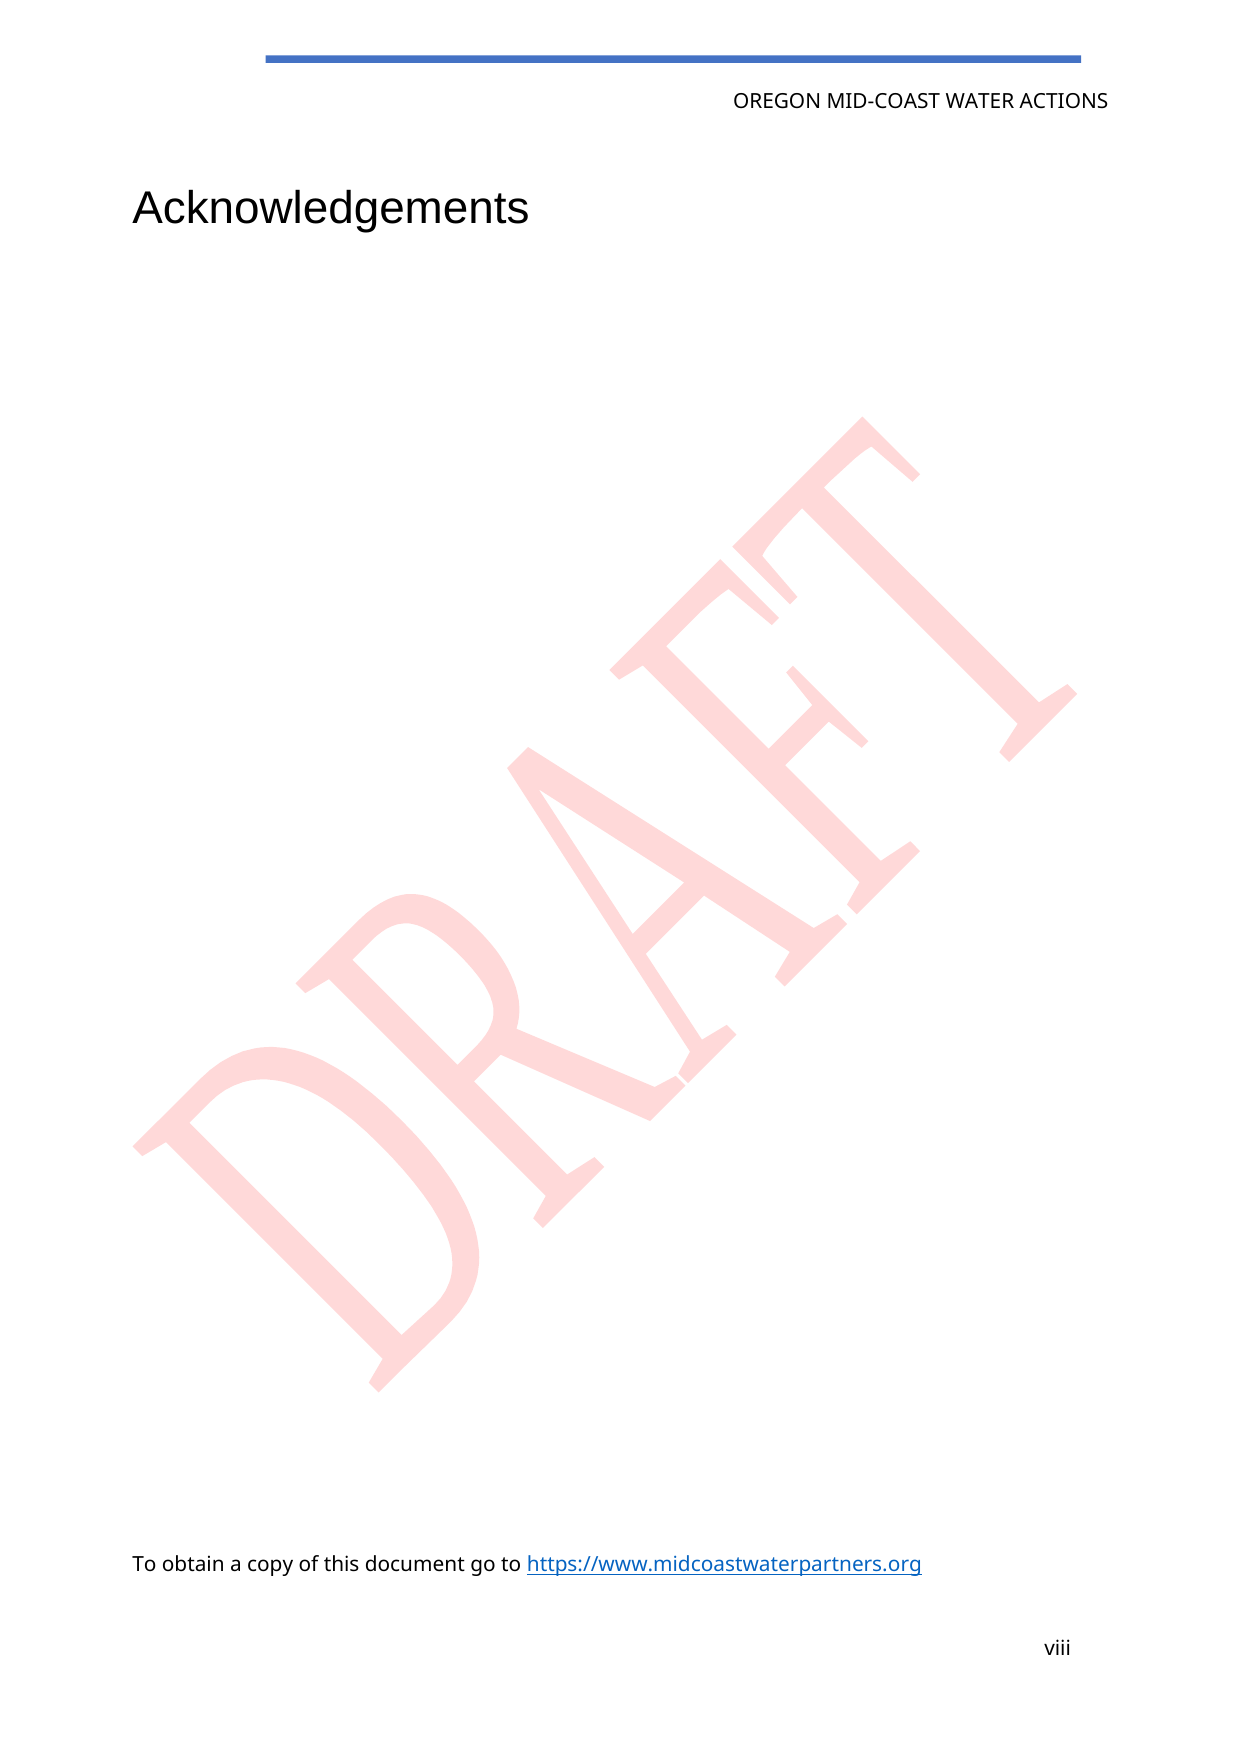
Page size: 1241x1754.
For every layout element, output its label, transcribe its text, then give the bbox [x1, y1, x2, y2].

text To obtain a copy of this document go to https://www.midcoastwaterpartners.org [132, 1549, 1108, 1578]
subtitle Acknowledgements [132, 180, 1108, 233]
